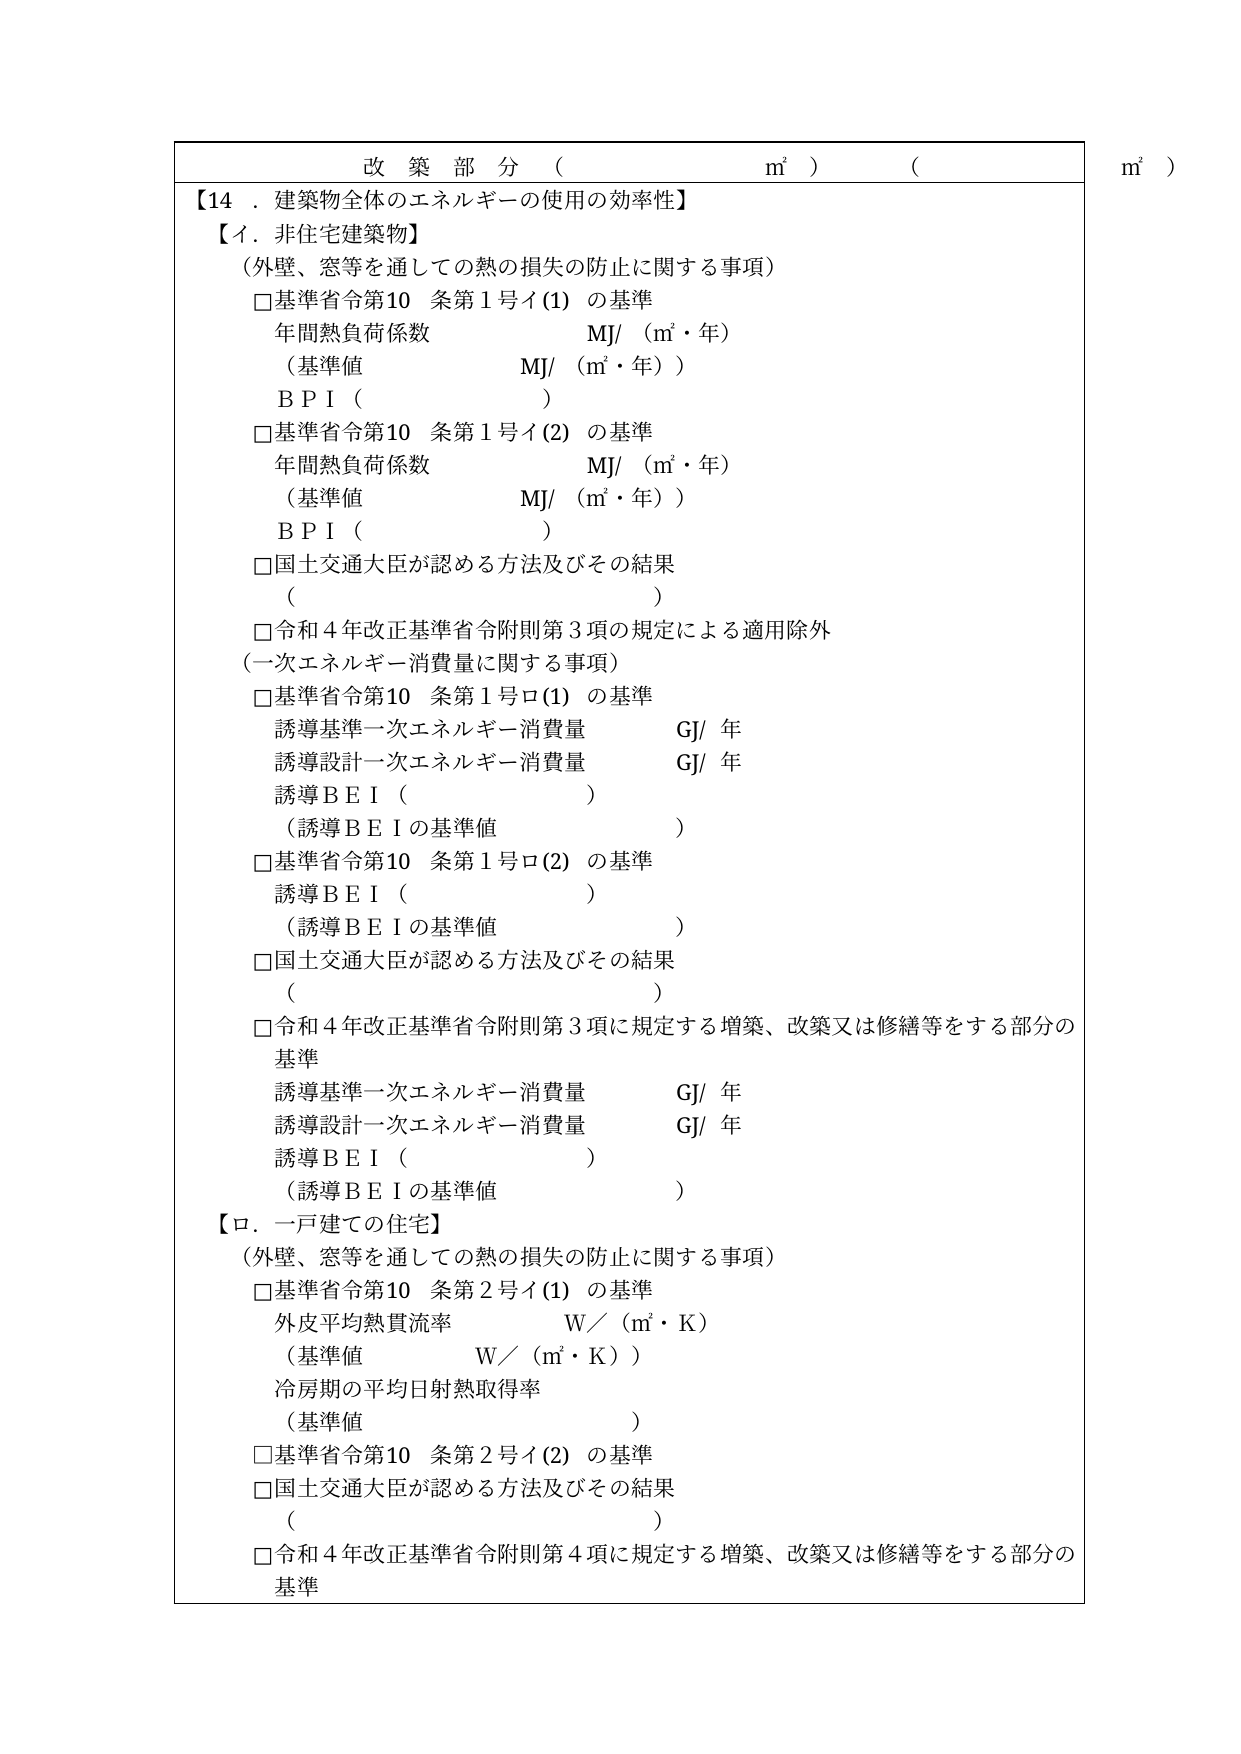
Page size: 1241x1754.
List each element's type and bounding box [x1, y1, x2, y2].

table_cell [175, 183, 1084, 1603]
table_cell [175, 143, 1084, 182]
